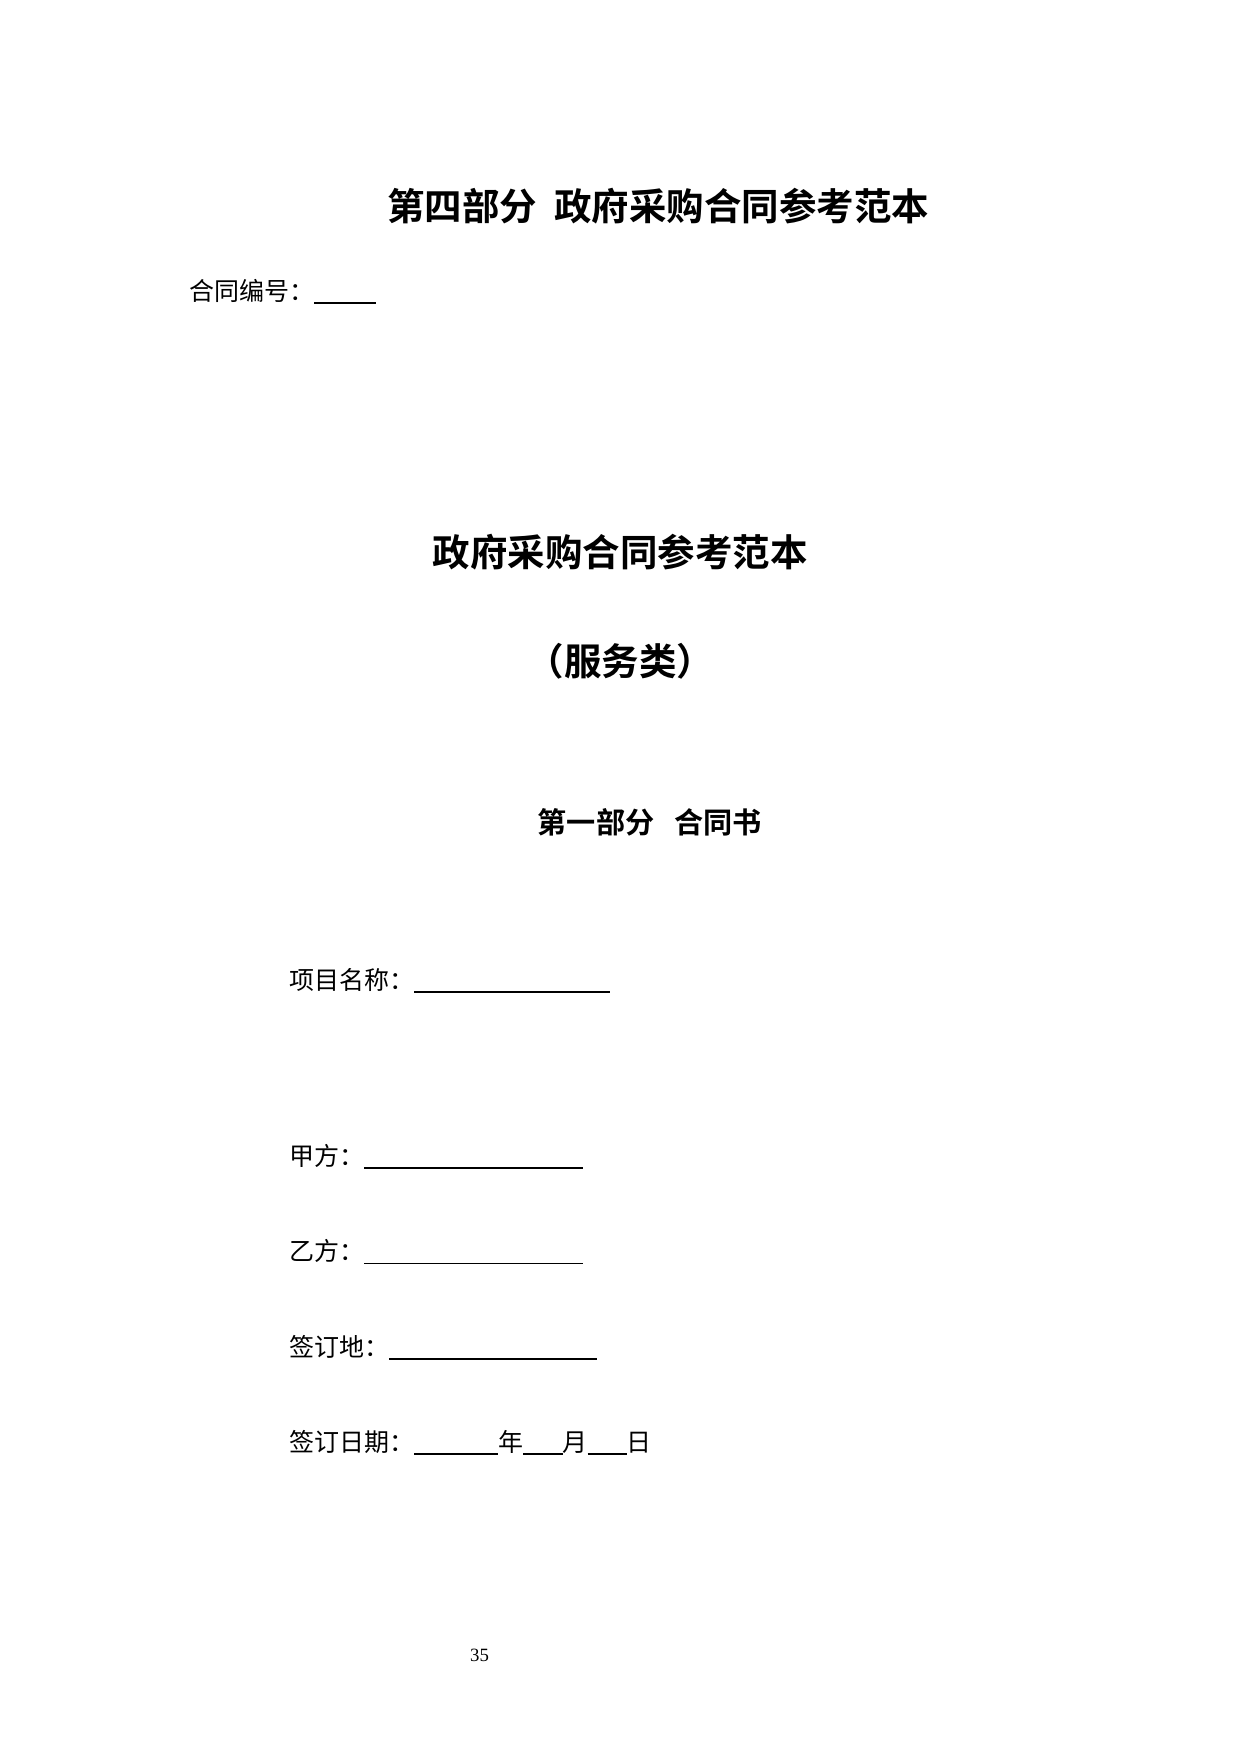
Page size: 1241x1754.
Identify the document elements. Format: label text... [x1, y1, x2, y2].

text 合同编号： [189, 271, 1051, 307]
text 第一部分 合同书 [189, 799, 1051, 842]
text 甲方： [289, 1136, 1051, 1173]
text 乙方： [289, 1232, 1051, 1268]
text 政府采购合同参考范本 [189, 523, 1051, 577]
text 签订日期： 年 月 日 [189, 1422, 1051, 1458]
text 项目名称： [289, 960, 1051, 997]
text 第四部分 政府采购合同参考范本 [189, 153, 1051, 237]
text 签订地： [189, 1327, 1051, 1363]
text （服务类） [189, 631, 1051, 686]
